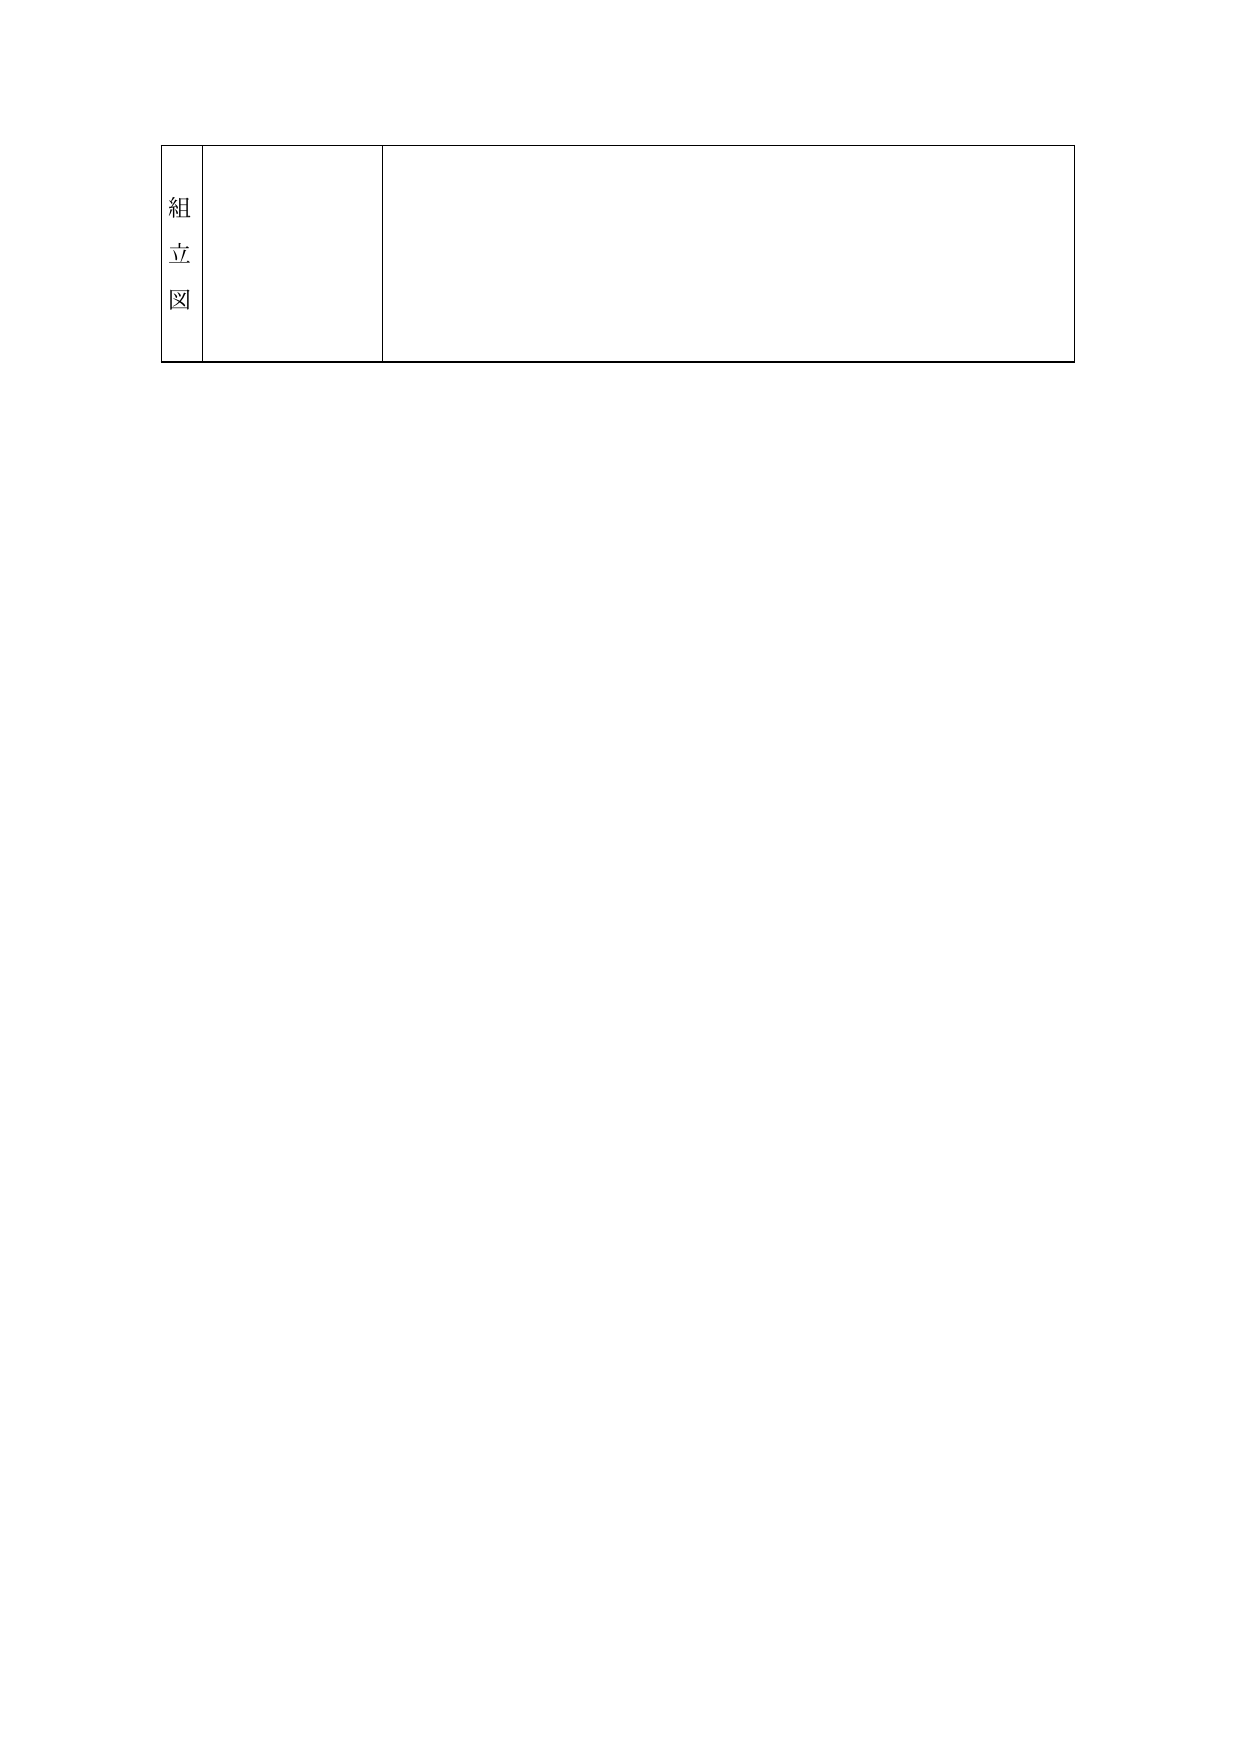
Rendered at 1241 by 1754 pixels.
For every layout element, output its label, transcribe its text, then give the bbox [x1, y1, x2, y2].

table_cell [203, 146, 382, 361]
table_cell [383, 146, 1074, 361]
table_cell 組 立 図 [162, 146, 202, 361]
